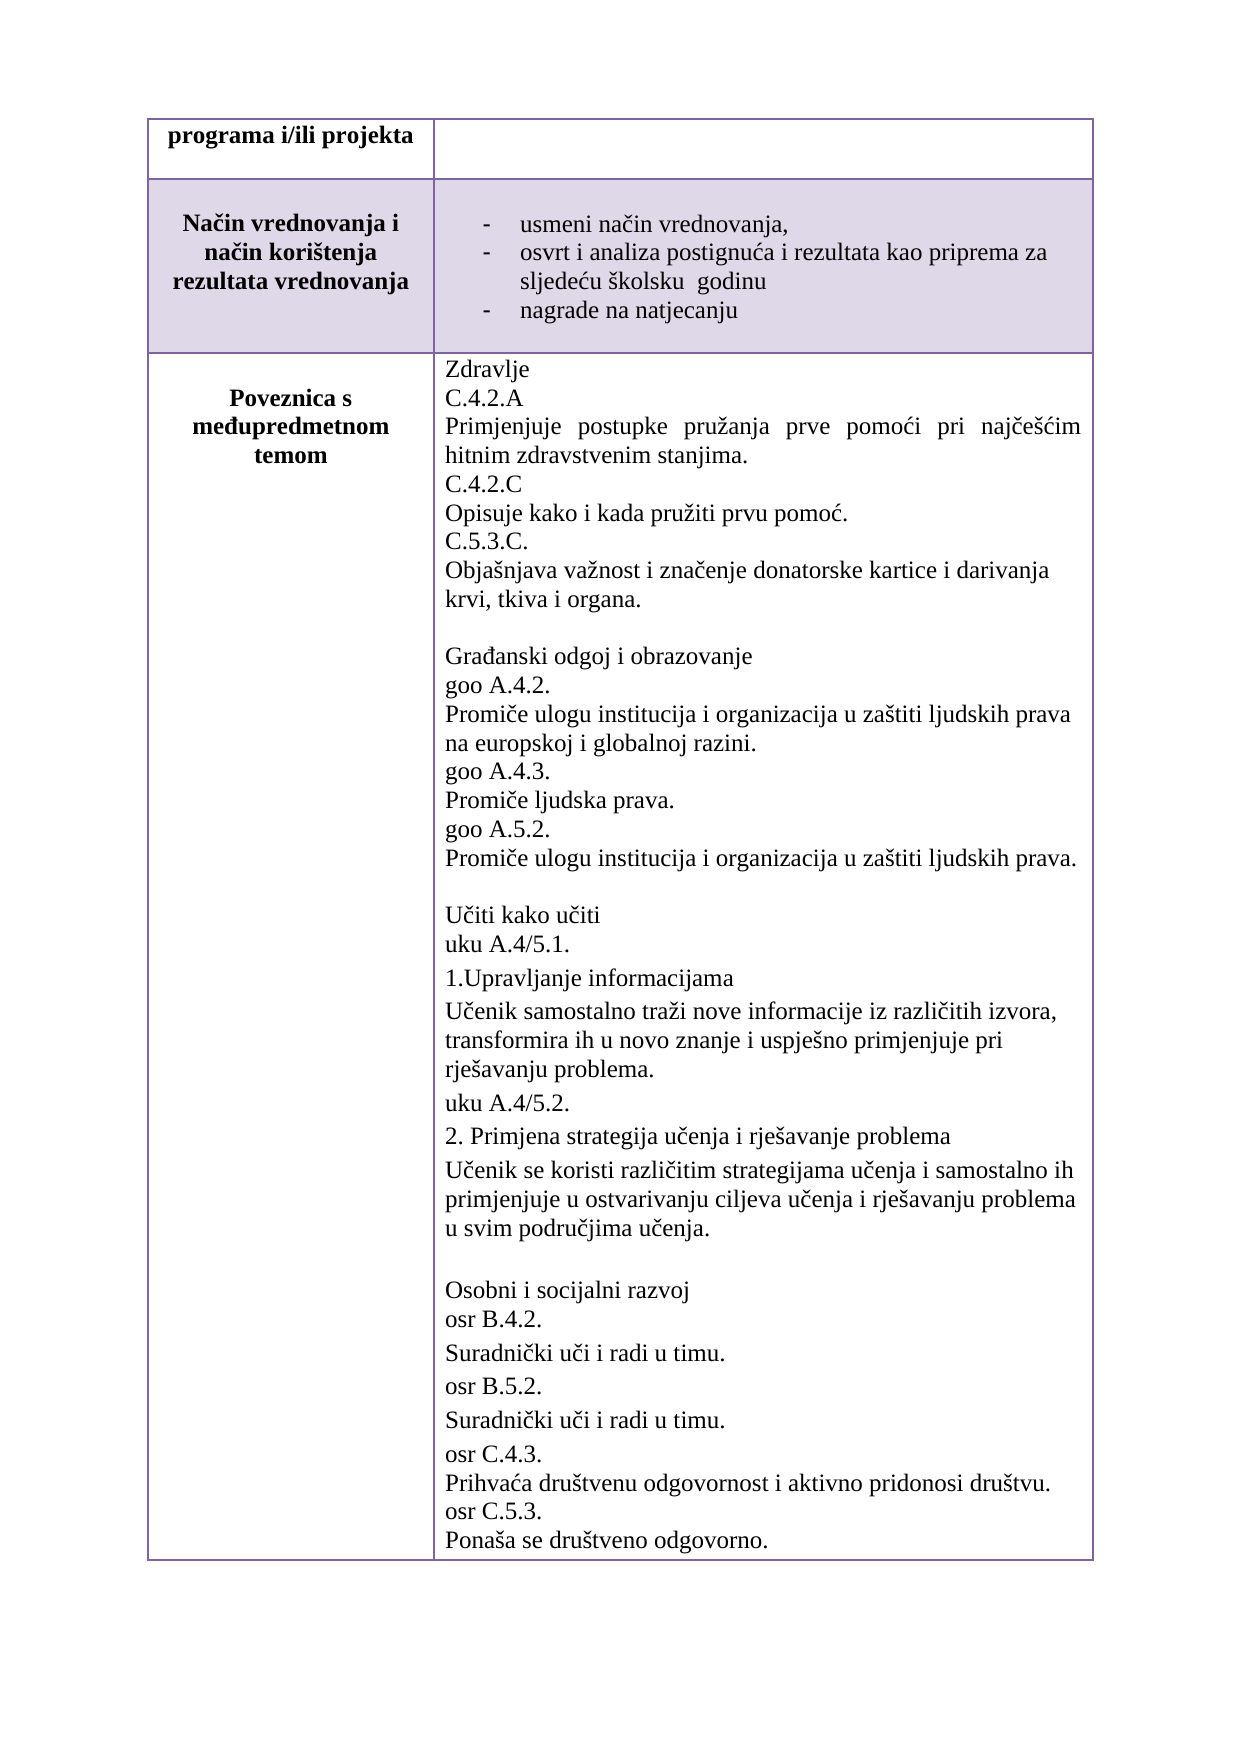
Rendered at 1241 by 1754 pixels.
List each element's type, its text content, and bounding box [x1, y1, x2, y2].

table_cell Zdravlje C.4.2.A Primjenjuje postupke pružanja prve pomoći pri najčešćim hitnim zdravstvenim stanjima. C.4.2.C Opisuje kako i kada pružiti prvu pomoć. C.5.3.C. Objašnjava važnost i značenje donatorske kartice i darivanja krvi, tkiva i organa. Građanski odgoj i obrazovanje goo A.4.2. Promiče ulogu institucija i organizacija u zaštiti ljudskih prava na europskoj i globalnoj razini. goo A.4.3. Promiče ljudska prava. goo A.5.2. Promiče ulogu institucija i organizacija u zaštiti ljudskih prava. Učiti kako učiti uku A.4/5.1. 1.Upravljanje informacijama Učenik samostalno traži nove informacije iz različitih izvora, transformira ih u novo znanje i uspješno primjenjuje pri rješavanju problema. uku A.4/5.2. 2. Primjena strategija učenja i rješavanje problema Učenik se koristi različitim strategijama učenja i samostalno ih primjenjuje u ostvarivanju ciljeva učenja i rješavanju problema u svim područjima učenja. Osobni i socijalni razvoj osr B.4.2. Suradnički uči i radi u timu. osr B.5.2. Suradnički uči i radi u timu. osr C.4.3. Prihvaća društvenu odgovornost i aktivno pridonosi društvu. osr C.5.3. Ponaša se društveno odgovorno. [435, 354, 1092, 1559]
table_cell usmeni način vrednovanja, osvrt i analiza postignuća i rezultata kao priprema za sljedeću školsku godinu nagrade na natjecanju [435, 180, 1092, 352]
table_cell Način vrednovanja i način korištenja rezultata vrednovanja [149, 180, 433, 352]
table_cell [435, 120, 1092, 178]
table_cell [149, 120, 433, 178]
table_cell Poveznica s međupredmetnom temom [149, 354, 433, 1559]
